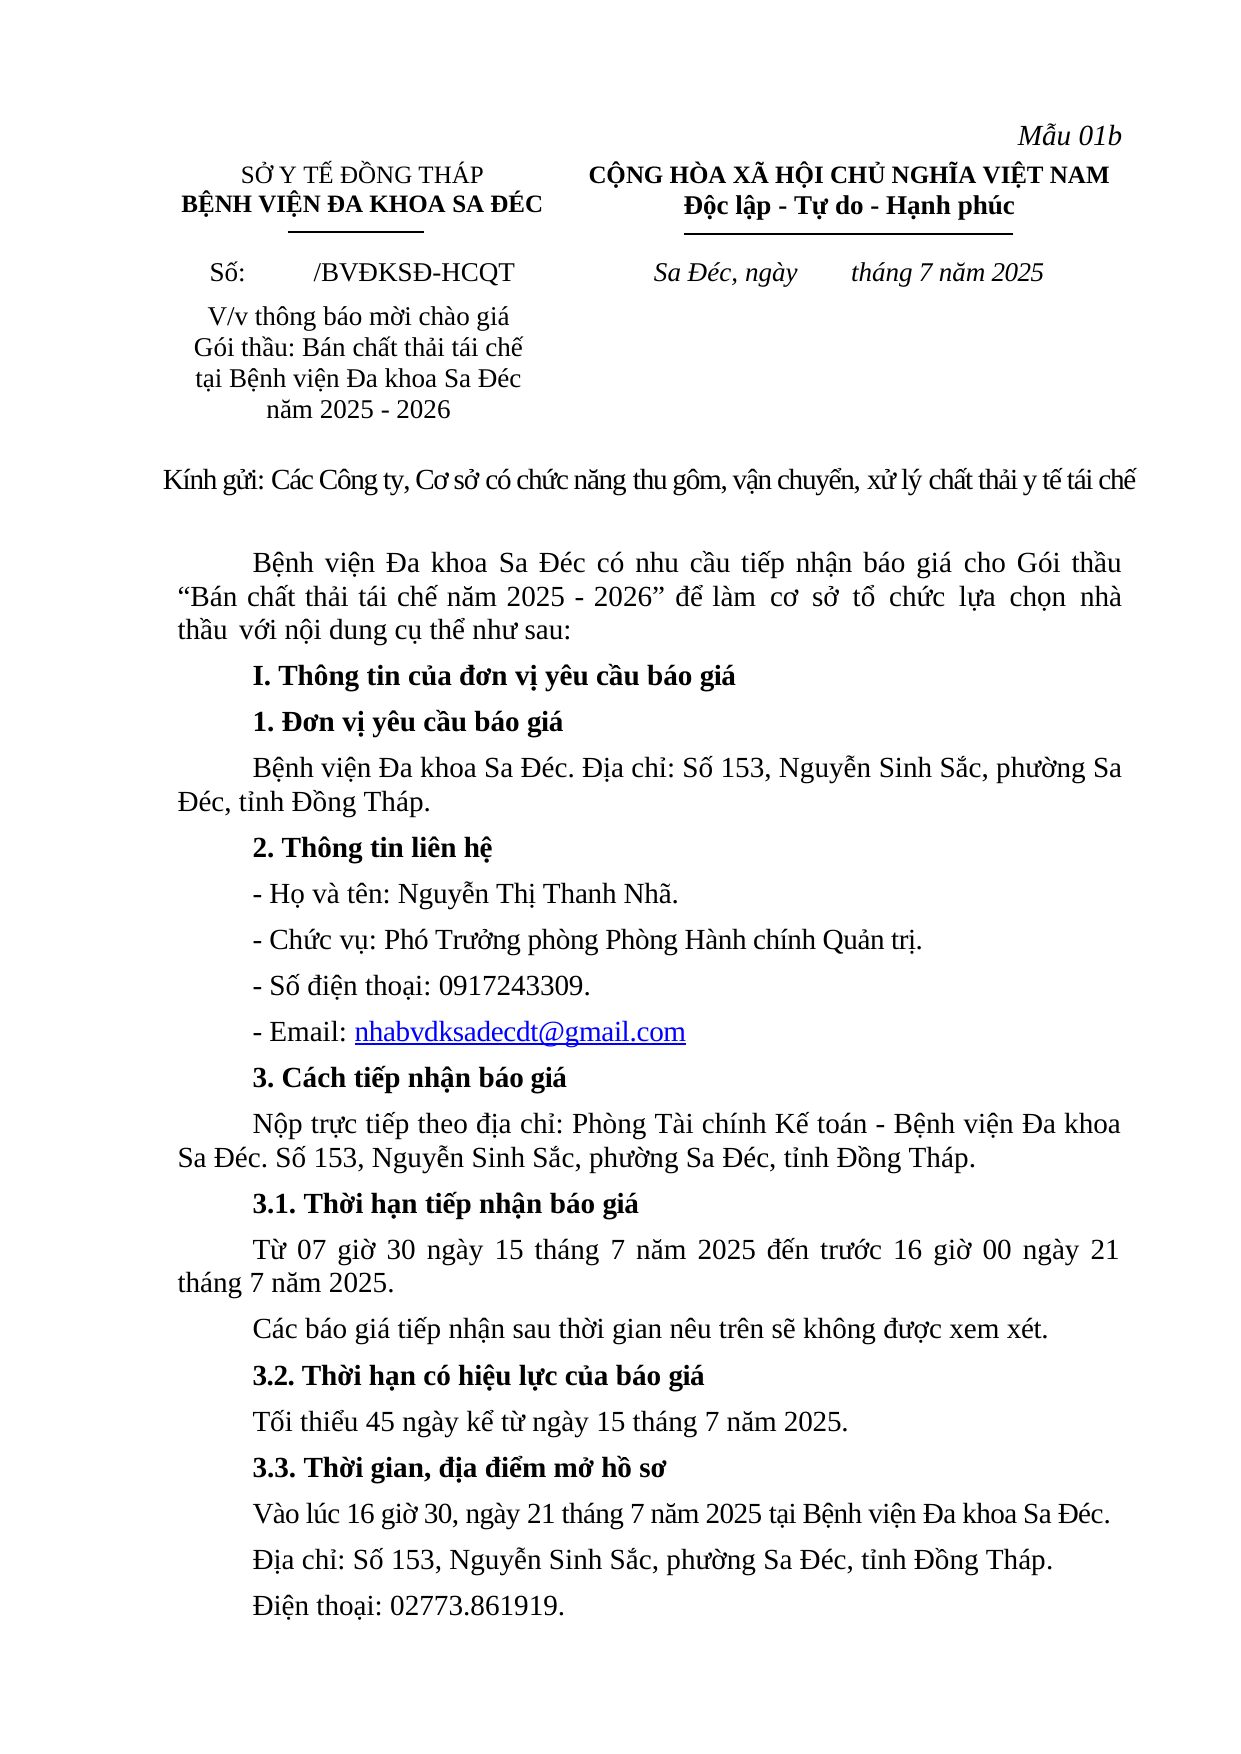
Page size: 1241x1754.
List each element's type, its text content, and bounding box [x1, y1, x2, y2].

table_cell Số: /BVĐKSĐ-HCQT V/v thông báo mời chào giá Gói thầu: Bán chất thải tái chế tại Bệnh viện Đa khoa Sa Đéc năm 2025 - 2026 [163, 235, 561, 424]
text 3.2. Thời hạn có hiệu lực của báo giá [177, 1358, 1122, 1391]
text 3.3. Thời gian, địa điểm mở hồ sơ [177, 1450, 1122, 1483]
table_cell Sa Đéc, ngày tháng 7 năm 2025 [561, 235, 1137, 424]
text Địa chỉ: Số 153, Nguyễn Sinh Sắc, phường Sa Đéc, tỉnh Đồng Tháp. [177, 1542, 1122, 1575]
text Bệnh viện Đa khoa Sa Đéc có nhu cầu tiếp nhận báo giá cho Gói thầu “Bán chất thải tái chế năm 2025 - 2026” để làm cơ sở tổ chức lựa chọn nhà thầu với nội dung cụ thể như sau: [177, 545, 1122, 646]
text Nộp trực tiếp theo địa chỉ: Phòng Tài chính Kế toán - Bệnh viện Đa khoa Sa Đéc. Số 153, Nguyễn Sinh Sắc, phường Sa Đéc, tỉnh Đồng Tháp. [177, 1106, 1122, 1173]
text Mẫu 01b [177, 118, 1122, 152]
text Từ 07 giờ 30 ngày 15 tháng 7 năm 2025 đến trước 16 giờ 00 ngày 21 tháng 7 năm 2025. [177, 1232, 1122, 1299]
text 1. Đơn vị yêu cầu báo giá [177, 704, 1122, 738]
text 2. Thông tin liên hệ [177, 830, 1122, 864]
text Tối thiểu 45 ngày kể từ ngày 15 tháng 7 năm 2025. [177, 1404, 1122, 1437]
text Vào lúc 16 giờ 30, ngày 21 tháng 7 năm 2025 tại Bệnh viện Đa khoa Sa Đéc. [177, 1496, 1122, 1529]
table_cell Kính gửi: Các Công ty, Cơ sở có chức năng thu gôm, vận chuyển, xử lý chất thải y tế tái chế [163, 424, 1137, 533]
text Bệnh viện Đa khoa Sa Đéc. Địa chỉ: Số 153, Nguyễn Sinh Sắc, phường Sa Đéc, tỉnh Đồng Tháp. [177, 751, 1122, 818]
text Các báo giá tiếp nhận sau thời gian nêu trên sẽ không được xem xét. [177, 1312, 1122, 1345]
list - Chức vụ: Phó Trưởng phòng Phòng Hành chính Quản trị. [177, 922, 1122, 956]
list - Số điện thoại: 0917243309. [177, 968, 1122, 1002]
list - Họ và tên: Nguyễn Thị Thanh Nhã. [177, 876, 1122, 910]
table_header SỞ Y TẾ ĐỒNG THÁP BỆNH VIỆN ĐA KHOA SA ĐÉC [163, 160, 561, 235]
text I. Thông tin của đơn vị yêu cầu báo giá [177, 658, 1122, 692]
text Điện thoại: 02773.861919. [177, 1588, 1122, 1621]
table_header CỘNG HÒA XÃ HỘI CHỦ NGHĨA VIỆT NAM Độc lập - Tự do - Hạnh phúc [561, 160, 1137, 235]
list 3. Cách tiếp nhận báo giá [177, 1060, 1122, 1094]
text 3.1. Thời hạn tiếp nhận báo giá [177, 1186, 1122, 1219]
list - Email: nhabvdksadecdt@gmail.com [177, 1014, 1122, 1048]
